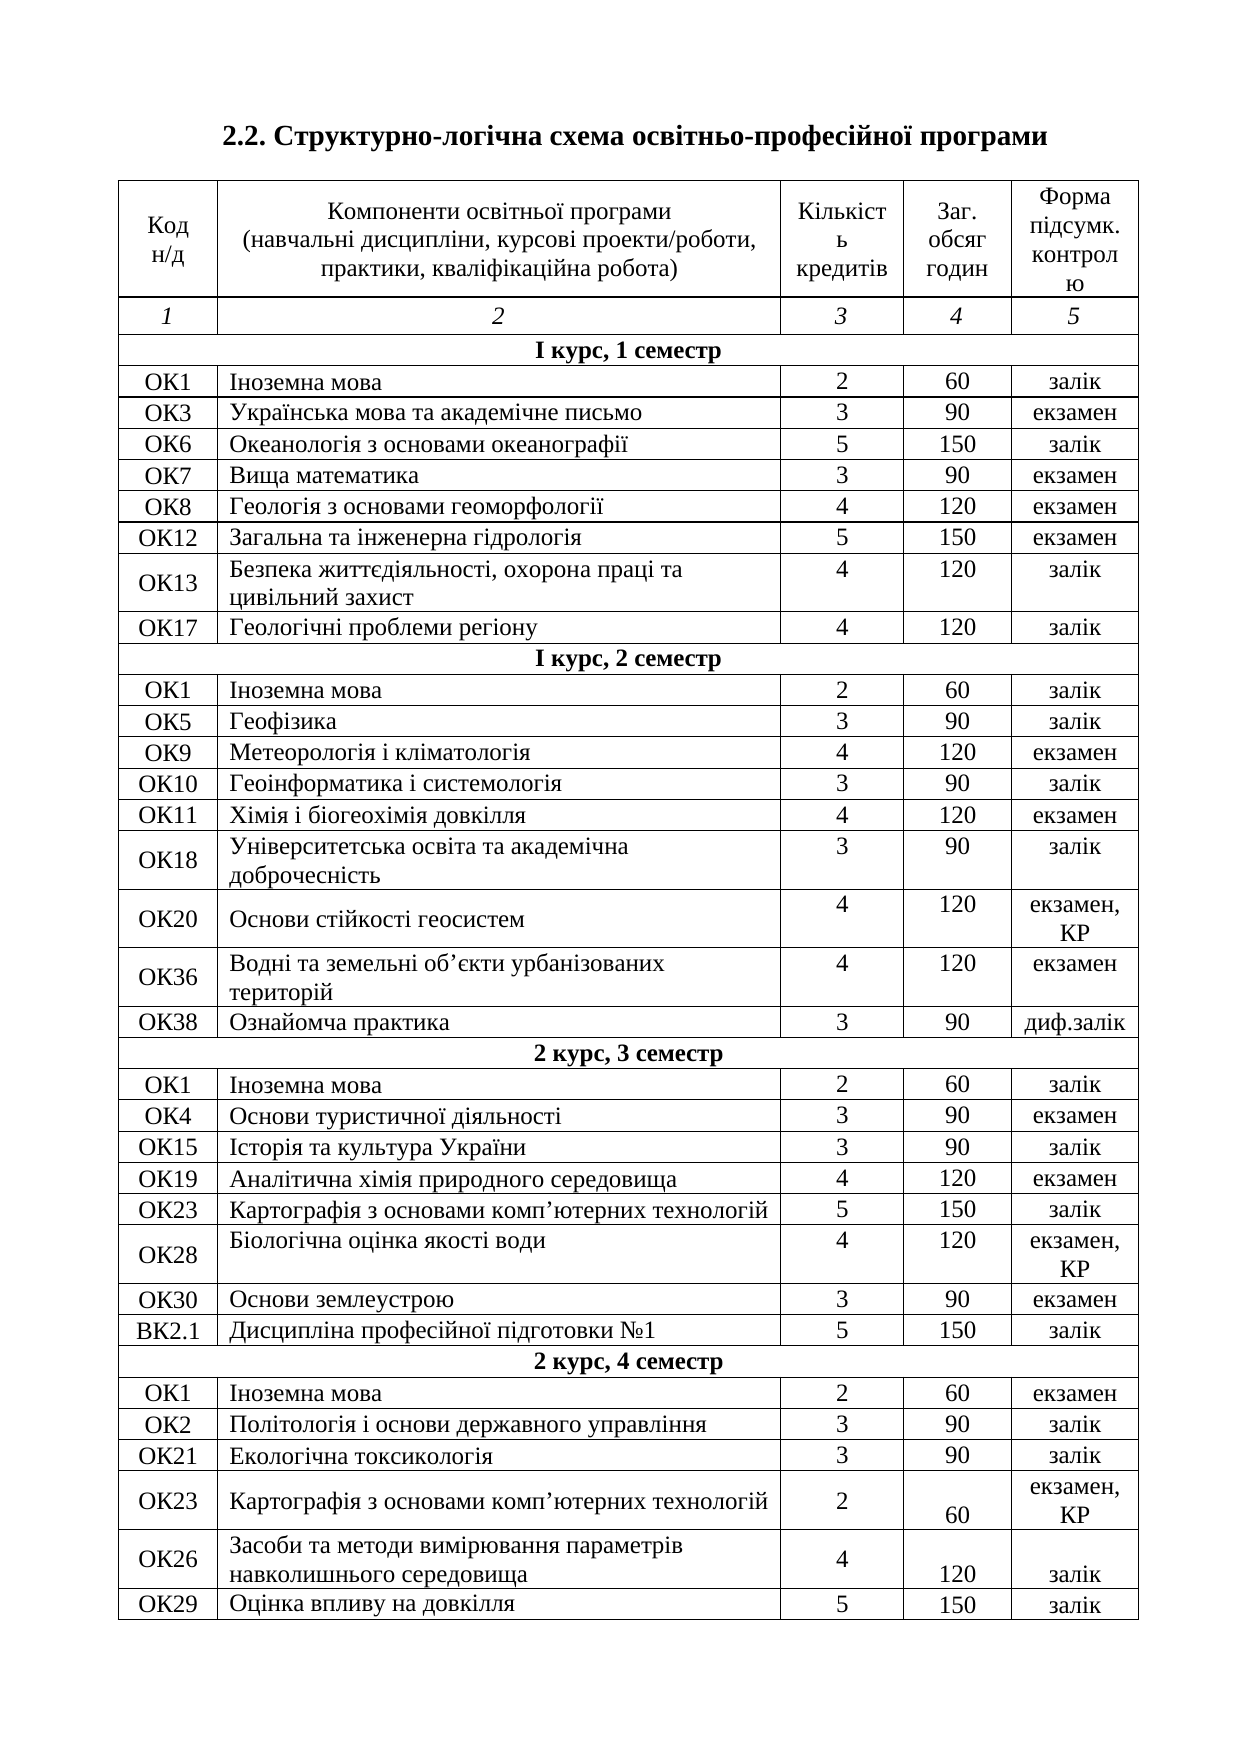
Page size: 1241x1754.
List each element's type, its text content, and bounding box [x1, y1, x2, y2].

text 2.2. Структурно-логічна схема освітньо-професійної програми [118, 118, 1152, 152]
table_cell 120 [904, 1163, 1011, 1193]
table_cell Геологічні проблеми регіону [218, 612, 780, 642]
table_cell екзамен [1012, 491, 1138, 521]
table_cell ОК4 [119, 1100, 217, 1131]
table_cell 120 [904, 491, 1011, 521]
table_cell залік [1012, 1315, 1138, 1345]
table_cell ОК1 [119, 1069, 217, 1099]
table_cell екзамен, КР [1012, 890, 1138, 947]
table_cell 60 [904, 366, 1011, 396]
table_cell залік [1012, 706, 1138, 736]
table_cell ОК1 [119, 1378, 217, 1408]
table_cell ОК15 [119, 1132, 217, 1162]
table_cell Хімія і біогеохімія довкілля [218, 800, 780, 830]
table_cell 3 [781, 831, 903, 888]
table_cell ОК3 [119, 398, 217, 428]
table_cell екзамен [1012, 948, 1138, 1006]
table_cell 4 [781, 554, 903, 611]
table_cell залік [1012, 1530, 1138, 1587]
table_cell ОК9 [119, 737, 217, 767]
table_cell 150 [904, 1315, 1011, 1345]
table_cell 1 [119, 298, 217, 334]
table_cell залік [1012, 675, 1138, 705]
table_cell 90 [904, 1007, 1011, 1037]
table_cell залік [1012, 612, 1138, 642]
table_cell екзамен [1012, 398, 1138, 428]
table_cell ОК23 [119, 1471, 217, 1529]
table_cell 90 [904, 1440, 1011, 1470]
table_cell 120 [904, 612, 1011, 642]
table_cell 4 [781, 612, 903, 642]
table_cell Іноземна мова [218, 1069, 780, 1099]
table_cell залік [1012, 366, 1138, 396]
table_cell Основи землеустрою [218, 1284, 780, 1314]
table_cell 3 [781, 460, 903, 490]
table_cell Основи стійкості геосистем [218, 890, 780, 947]
table_cell залік [1012, 1589, 1138, 1619]
table_cell 4 [781, 948, 903, 1006]
table_cell ОК6 [119, 429, 217, 459]
table_cell 4 [781, 1163, 903, 1193]
table_cell 4 [781, 800, 903, 830]
table_cell ВК2.1 [119, 1315, 217, 1345]
table_cell Метеорологія і кліматологія [218, 737, 780, 767]
table_cell 90 [904, 398, 1011, 428]
table_cell 4 [781, 491, 903, 521]
table_cell залік [1012, 1440, 1138, 1470]
table_cell 60 [904, 1069, 1011, 1099]
table_cell екзамен, КР [1012, 1471, 1138, 1529]
table_cell Оцінка впливу на довкілля [218, 1589, 780, 1619]
table_cell ОК17 [119, 612, 217, 642]
table_cell Геологія з основами геоморфології [218, 491, 780, 521]
table_cell 60 [904, 1471, 1011, 1529]
table_cell Океанологія з основами океанографії [218, 429, 780, 459]
table_cell 2 [781, 366, 903, 396]
table_cell Іноземна мова [218, 366, 780, 396]
table_cell залік [1012, 1069, 1138, 1099]
table_cell 150 [904, 1194, 1011, 1224]
table_cell екзамен [1012, 1100, 1138, 1131]
table_cell Біологічна оцінка якості води [218, 1225, 780, 1283]
table_cell 5 [781, 1315, 903, 1345]
table_cell Дисципліна професійної підготовки №1 [218, 1315, 780, 1345]
table_header Компоненти освітньої програми (навчальні дисципліни, курсові проекти/роботи, практики, кваліфікаційна робота) [218, 181, 780, 296]
table_cell 2 [781, 675, 903, 705]
table_cell екзамен [1012, 523, 1138, 553]
table_cell 3 [781, 706, 903, 736]
table_cell ОК7 [119, 460, 217, 490]
table_cell 2 [781, 1069, 903, 1099]
table_cell 120 [904, 1530, 1011, 1587]
table_cell залік [1012, 1409, 1138, 1439]
table_cell ОК38 [119, 1007, 217, 1037]
table_header Кількість кредитів [781, 181, 903, 296]
table_cell екзамен [1012, 737, 1138, 767]
table_cell Картографія з основами комп’ютерних технологій [218, 1471, 780, 1529]
table_cell Безпека життєдіяльності, охорона праці та цивільний захист [218, 554, 780, 611]
table_cell Історія та культура України [218, 1132, 780, 1162]
table_cell 90 [904, 1100, 1011, 1131]
table_cell 3 [781, 298, 903, 334]
table_cell ОК11 [119, 800, 217, 830]
table_cell диф.залік [1012, 1007, 1138, 1037]
table_cell ОК21 [119, 1440, 217, 1470]
table_cell 3 [781, 1409, 903, 1439]
table_cell Засоби та методи вимірювання параметрів навколишнього середовища [218, 1530, 780, 1587]
table_cell 2 курс, 4 семестр [119, 1346, 1138, 1377]
table_cell 2 [218, 298, 780, 334]
table_cell І курс, 2 семестр [119, 644, 1138, 674]
table_cell 5 [781, 1194, 903, 1224]
table_cell ОК23 [119, 1194, 217, 1224]
table_cell 5 [781, 429, 903, 459]
table_cell Українська мова та академічне письмо [218, 398, 780, 428]
table_cell ОК10 [119, 769, 217, 799]
table_cell Водні та земельні об’єкти урбанізованих територій [218, 948, 780, 1006]
table_cell залік [1012, 1132, 1138, 1162]
table_cell Основи туристичної діяльності [218, 1100, 780, 1131]
table_cell Аналітична хімія природного середовища [218, 1163, 780, 1193]
table_cell 4 [781, 1530, 903, 1587]
table_cell 4 [781, 1225, 903, 1283]
table_cell 4 [781, 737, 903, 767]
table_cell ОК18 [119, 831, 217, 888]
table_header Код н/д [119, 181, 217, 296]
table_cell залік [1012, 554, 1138, 611]
table_cell 90 [904, 1284, 1011, 1314]
table_cell 5 [781, 1589, 903, 1619]
table_cell екзамен [1012, 1284, 1138, 1314]
table_cell Іноземна мова [218, 675, 780, 705]
table_cell Університетська освіта та академічна доброчесність [218, 831, 780, 888]
table_cell ОК30 [119, 1284, 217, 1314]
table_cell ОК13 [119, 554, 217, 611]
table_cell ОК36 [119, 948, 217, 1006]
table_cell ОК28 [119, 1225, 217, 1283]
table_cell 120 [904, 1225, 1011, 1283]
table_cell 2 [781, 1471, 903, 1529]
table_cell ОК12 [119, 523, 217, 553]
table_cell Картографія з основами комп’ютерних технологій [218, 1194, 780, 1224]
table_cell 90 [904, 460, 1011, 490]
table_cell екзамен [1012, 1163, 1138, 1193]
table_cell залік [1012, 769, 1138, 799]
table_cell 60 [904, 675, 1011, 705]
table_cell 3 [781, 1284, 903, 1314]
table_cell Геоінформатика і системологія [218, 769, 780, 799]
table_cell 3 [781, 769, 903, 799]
table_cell 150 [904, 523, 1011, 553]
table_cell Екологічна токсикологія [218, 1440, 780, 1470]
table_cell 120 [904, 737, 1011, 767]
table_cell 3 [781, 1440, 903, 1470]
table_cell 90 [904, 831, 1011, 888]
table_cell Загальна та інженерна гідрологія [218, 523, 780, 553]
table_cell Ознайомча практика [218, 1007, 780, 1037]
table_cell ОК2 [119, 1409, 217, 1439]
table_cell 90 [904, 769, 1011, 799]
table_cell 150 [904, 1589, 1011, 1619]
table_cell ОК26 [119, 1530, 217, 1587]
table_cell екзамен, КР [1012, 1225, 1138, 1283]
table_cell ОК20 [119, 890, 217, 947]
table_cell Іноземна мова [218, 1378, 780, 1408]
table_header Форма підсумк. контролю [1012, 181, 1138, 296]
table_cell 3 [781, 398, 903, 428]
table_cell 3 [781, 1132, 903, 1162]
table_cell екзамен [1012, 1378, 1138, 1408]
table_cell 120 [904, 800, 1011, 830]
table_cell 60 [904, 1378, 1011, 1408]
table_cell 120 [904, 554, 1011, 611]
table_cell ОК1 [119, 366, 217, 396]
table_cell 120 [904, 890, 1011, 947]
table_cell екзамен [1012, 800, 1138, 830]
table_cell 90 [904, 706, 1011, 736]
table_cell екзамен [1012, 460, 1138, 490]
table_cell 3 [781, 1100, 903, 1131]
table_cell 150 [904, 429, 1011, 459]
table_cell ОК19 [119, 1163, 217, 1193]
table_cell ОК5 [119, 706, 217, 736]
table_cell 3 [781, 1007, 903, 1037]
table_cell ОК29 [119, 1589, 217, 1619]
table_cell ОК1 [119, 675, 217, 705]
table_cell Політологія і основи державного управління [218, 1409, 780, 1439]
table_cell 4 [904, 298, 1011, 334]
table_cell 2 курс, 3 семестр [119, 1038, 1138, 1068]
table_cell 5 [781, 523, 903, 553]
table_cell залік [1012, 831, 1138, 888]
table_cell 4 [781, 890, 903, 947]
table_cell Вища математика [218, 460, 780, 490]
table_cell 90 [904, 1132, 1011, 1162]
table_cell 2 [781, 1378, 903, 1408]
table_cell 120 [904, 948, 1011, 1006]
table_cell 90 [904, 1409, 1011, 1439]
table_cell ОК8 [119, 491, 217, 521]
table_cell 5 [1012, 298, 1138, 334]
table_cell залік [1012, 429, 1138, 459]
table_header Заг. обсяг годин [904, 181, 1011, 296]
table_cell залік [1012, 1194, 1138, 1224]
table_cell Геофізика [218, 706, 780, 736]
table_cell І курс, 1 семестр [119, 335, 1138, 365]
